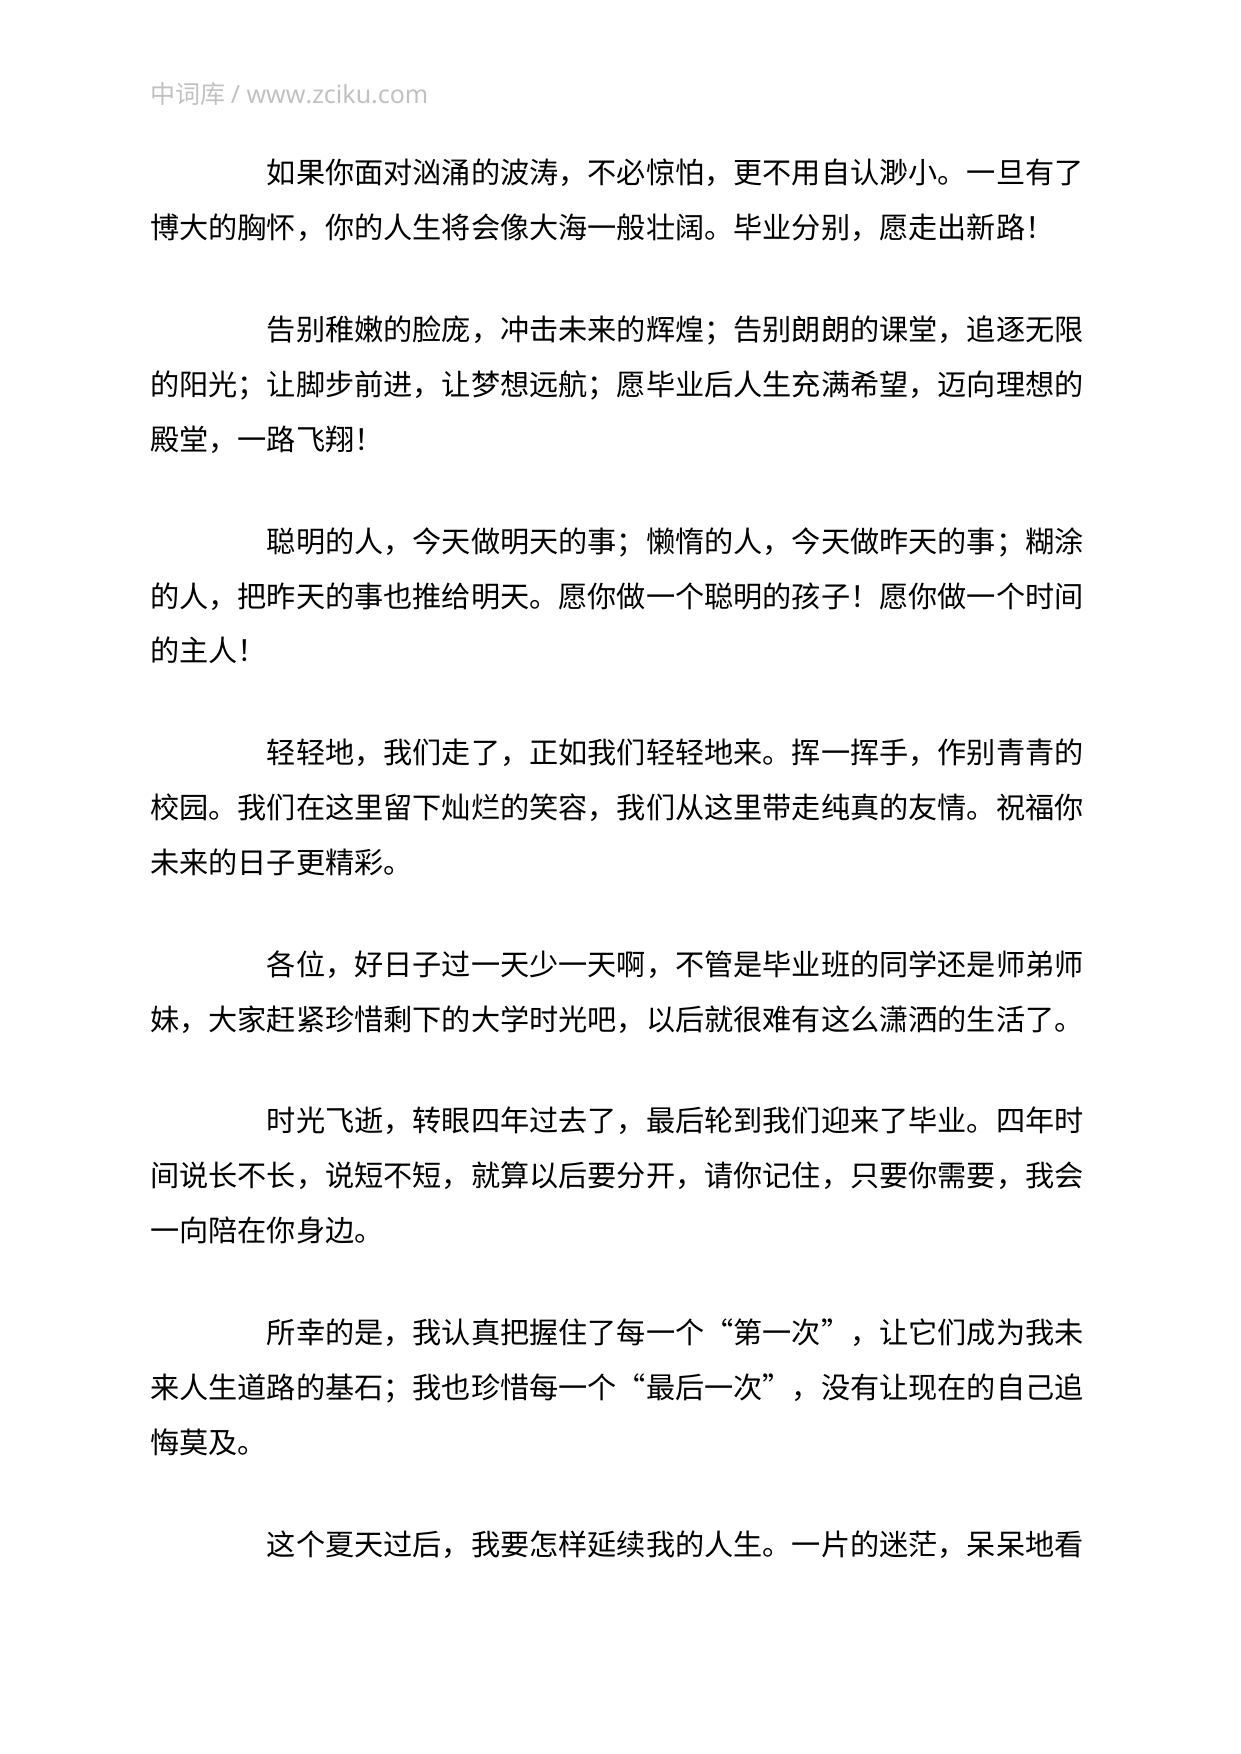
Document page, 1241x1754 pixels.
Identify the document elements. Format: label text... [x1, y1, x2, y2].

text 如果你面对汹涌的波涛，不必惊怕，更不用自认渺小。一旦有了博大的胸怀，你的人生将会像大海一般壮阔。毕业分别，愿走出新路！ [150, 150, 1090, 247]
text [150, 1521, 1090, 1563]
text 所幸的是，我认真把握住了每一个“第一次”，让它们成为我未来人生道路的基石；我也珍惜每一个“最后一次”，没有让现在的自己追悔莫及。 [150, 1309, 1090, 1462]
text 各位，好日子过一天少一天啊，不管是毕业班的同学还是师弟师妹，大家赶紧珍惜剩下的大学时光吧，以后就很难有这么潇洒的生活了。 [150, 941, 1090, 1038]
text 时光飞逝，转眼四年过去了，最后轮到我们迎来了毕业。四年时间说长不长，说短不短，就算以后要分开，请你记住，只要你需要，我会一向陪在你身边。 [150, 1098, 1090, 1250]
text 告别稚嫩的脸庞，冲击未来的辉煌；告别朗朗的课堂，追逐无限的阳光；让脚步前进，让梦想远航；愿毕业后人生充满希望，迈向理想的殿堂，一路飞翔！ [150, 307, 1090, 459]
text 轻轻地，我们走了，正如我们轻轻地来。挥一挥手，作别青青的校园。我们在这里留下灿烂的笑容，我们从这里带走纯真的友情。祝福你未来的日子更精彩。 [150, 730, 1090, 882]
text 聪明的人，今天做明天的事；懒惰的人，今天做昨天的事；糊涂的人，把昨天的事也推给明天。愿你做一个聪明的孩子！愿你做一个时间的主人！ [150, 518, 1090, 670]
